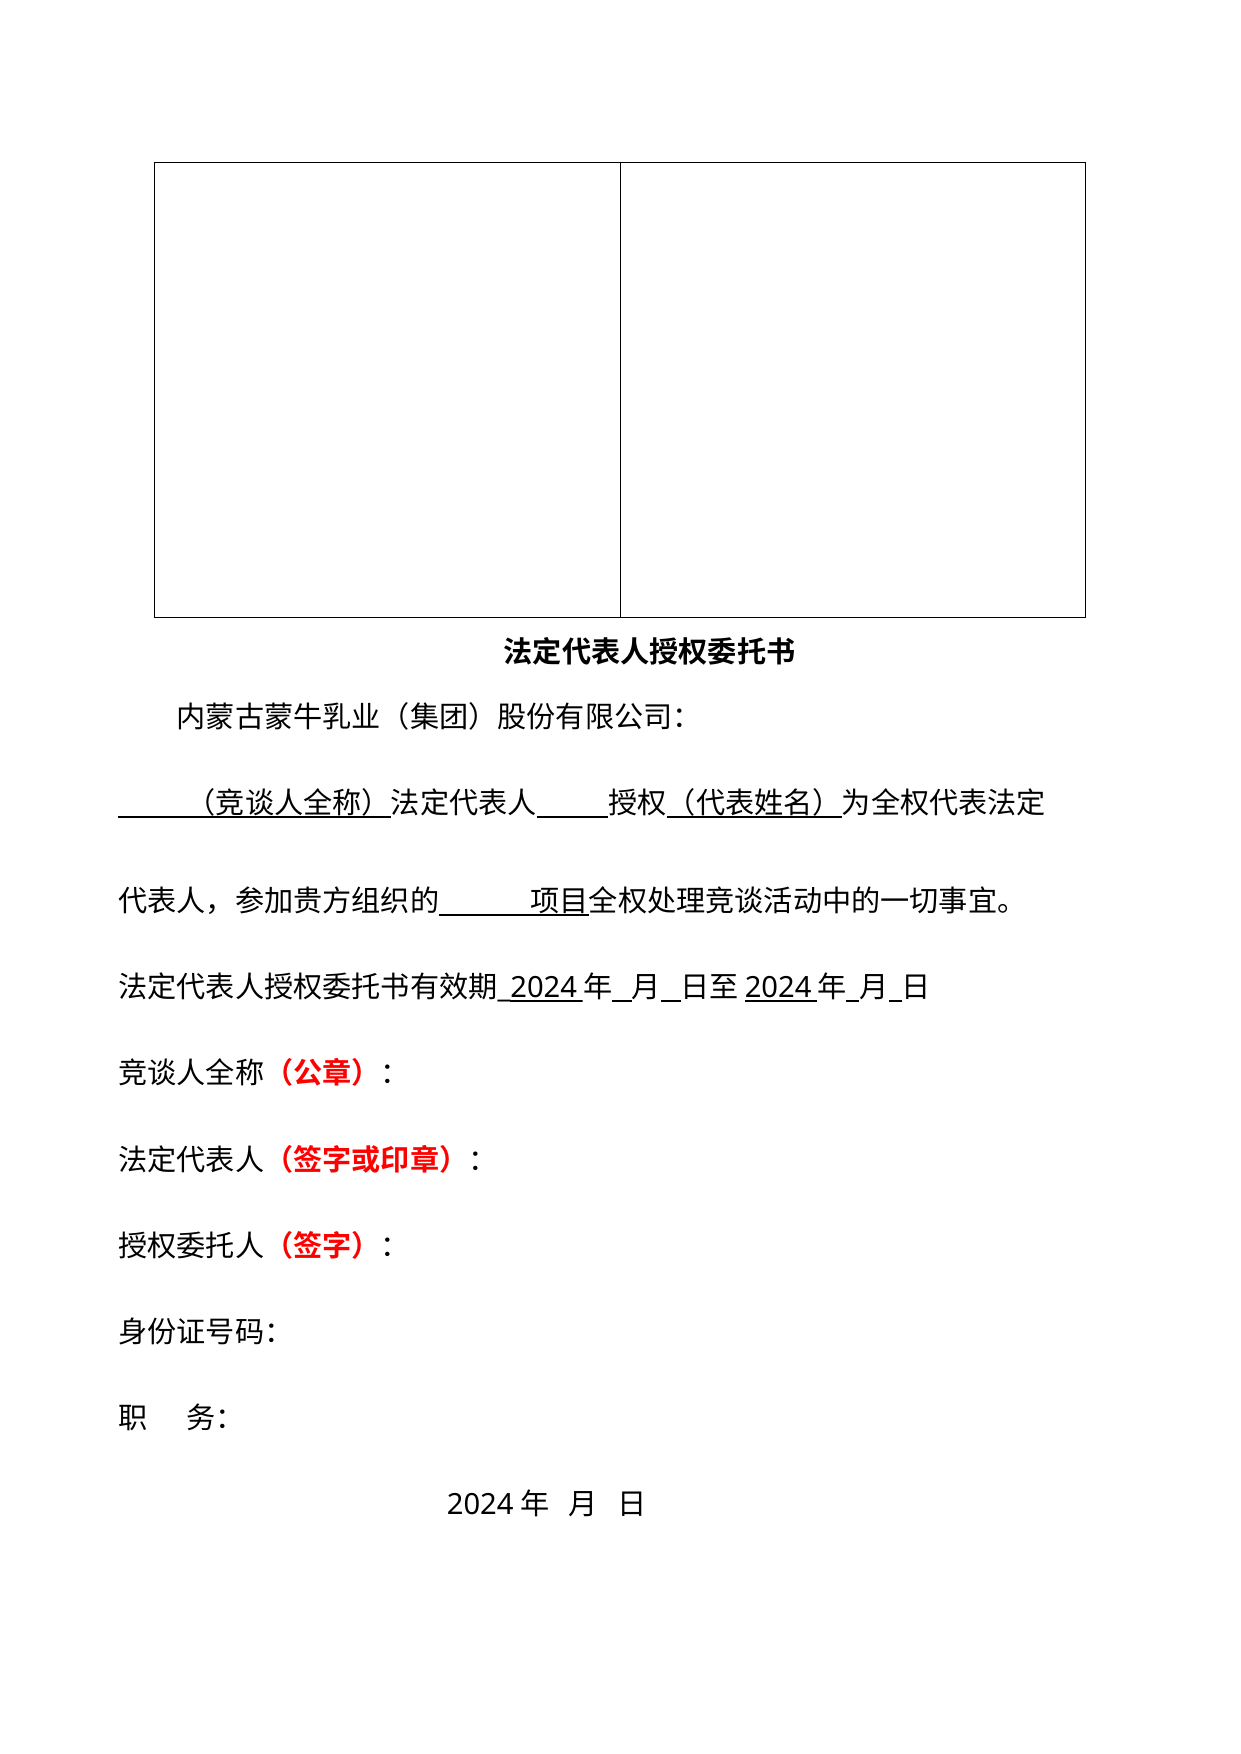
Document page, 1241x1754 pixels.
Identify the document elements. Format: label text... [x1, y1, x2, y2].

text 授权委托人（签字）： [118, 1211, 1122, 1276]
text 法定代表人（签字或印章）： [118, 1125, 1122, 1190]
text 2024年 月 日 [207, 1469, 1122, 1534]
table_cell [155, 163, 620, 617]
text 法定代表人授权委托书有效期_2024年 月 日至2024年 月 日 [118, 952, 1122, 1017]
text 法定代表人授权委托书 [118, 618, 1122, 683]
text 竞谈人全称（公章）： [118, 1038, 1122, 1103]
text 内蒙古蒙牛乳业（集团）股份有限公司： [118, 683, 1060, 748]
text （竞谈人全称）法定代表人 授权（代表姓名）为全权代表法定代表人，参加贵方组织的 项目全权处理竞谈活动中的一切事宜。 [118, 769, 1060, 931]
table_cell [621, 163, 1085, 617]
text 职 务： [118, 1383, 1122, 1448]
text 身份证号码： [118, 1297, 1122, 1362]
